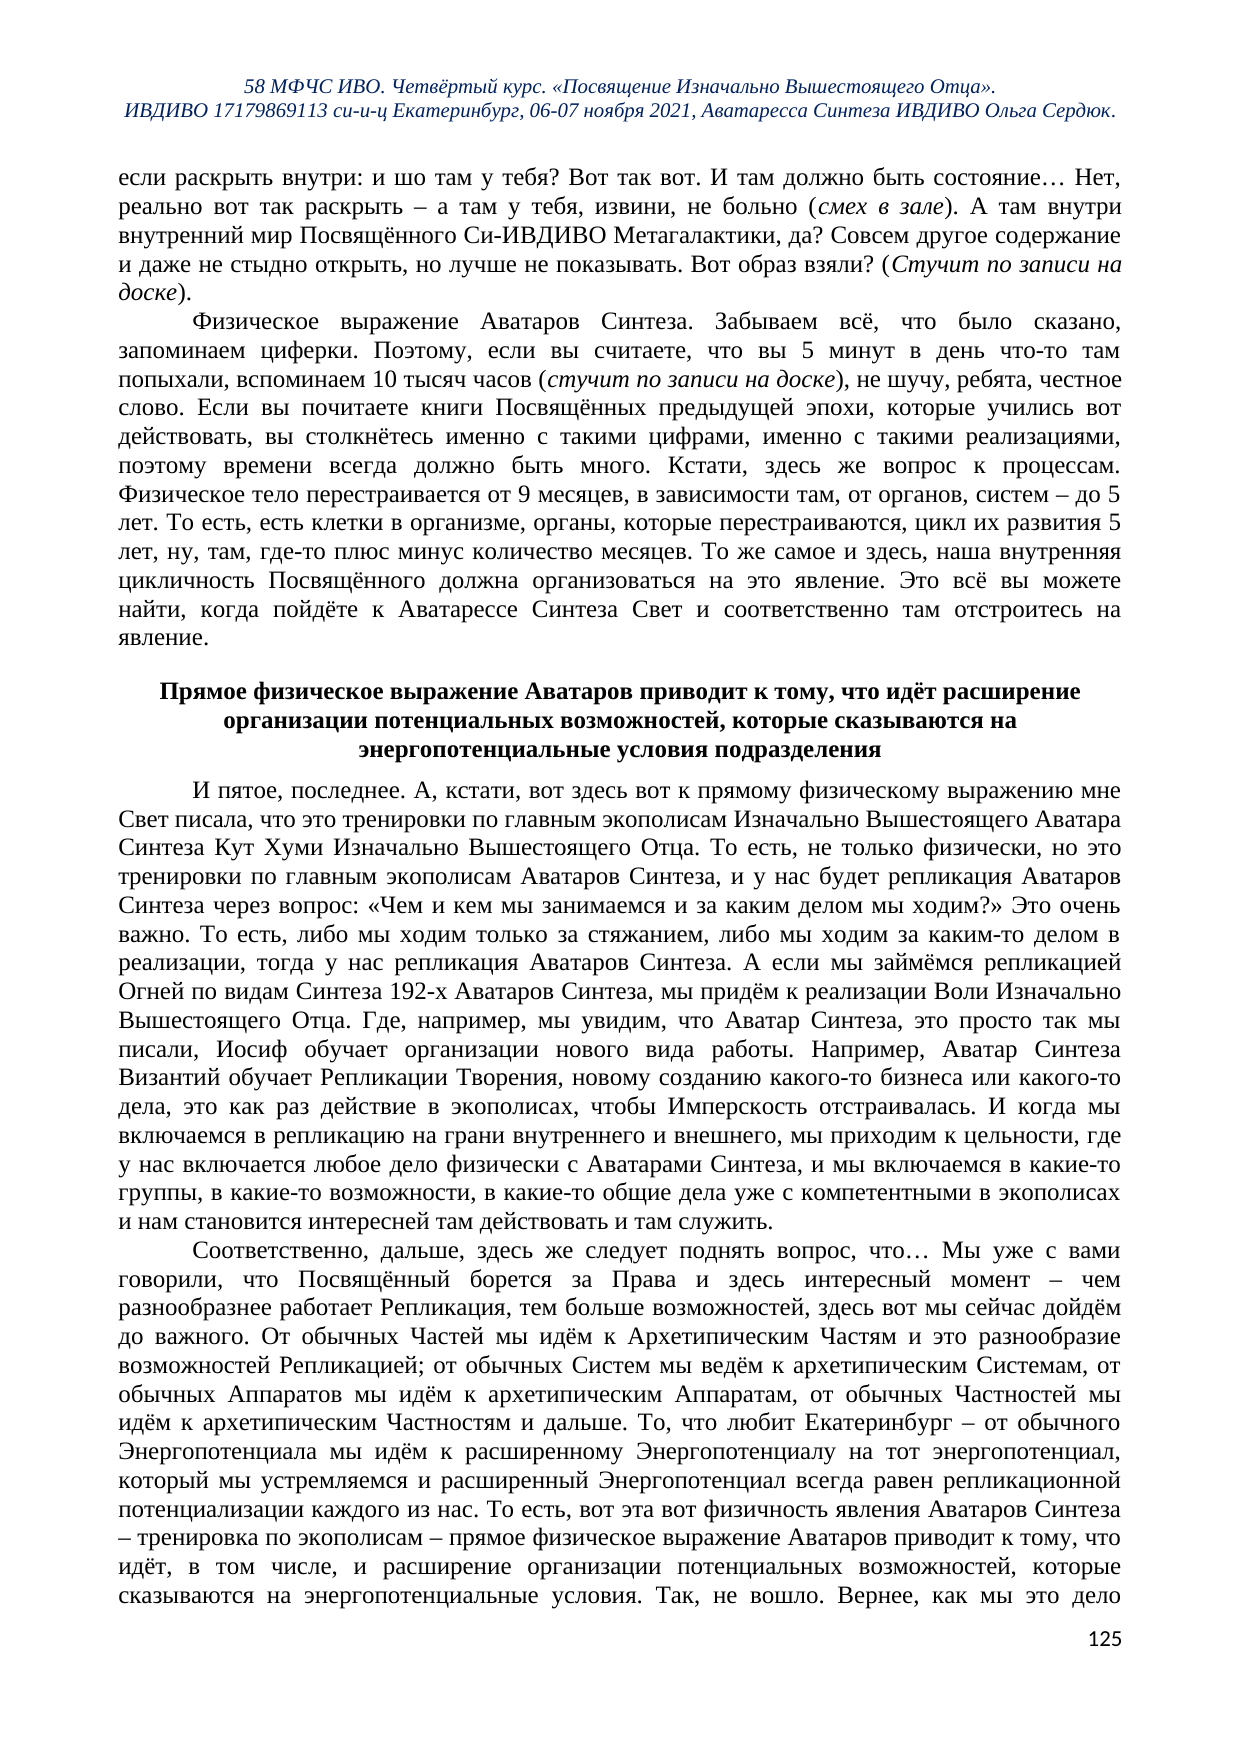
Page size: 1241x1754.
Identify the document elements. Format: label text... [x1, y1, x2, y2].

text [118, 1235, 1122, 1609]
text Физическое выражение Аватаров Синтеза. Забываем всё, что было сказано, запоминаем циферки. Поэтому, если вы считаете, что вы 5 минут в день что-то там попыхали, вспоминаем 10 тысяч часов (стучит по записи на доске), не шучу, ребята, честное слово. Если вы почитаете книги Посвящённых предыдущей эпохи, которые учились вот действовать, вы столкнётесь именно с такими цифрами, именно с такими реализациями, поэтому времени всегда должно быть много. Кстати, здесь же вопрос к процессам. Физическое тело перестраивается от 9 месяцев, в зависимости там, от органов, систем – до 5 лет. То есть, есть клетки в организме, органы, которые перестраиваются, цикл их развития 5 лет, ну, там, где-то плюс минус количество месяцев. То же самое и здесь, наша внутренняя цикличность Посвящённого должна организоваться на это явление. Это всё вы можете найти, когда пойдёте к Аватарессе Синтеза Свет и соответственно там отстроитесь на явление. [118, 306, 1122, 651]
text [118, 162, 1122, 306]
subtitle Прямое физическое выражение Аватаров приводит к тому, что идёт расширение организации потенциальных возможностей, которые сказываются на энергопотенциальные условия подразделения [118, 676, 1122, 762]
text И пятое, последнее. А, кстати, вот здесь вот к прямому физическому выражению мне Свет писала, что это тренировки по главным экополисам Изначально Вышестоящего Аватара Синтеза Кут Хуми Изначально Вышестоящего Отца. То есть, не только физически, но это тренировки по главным экополисам Аватаров Синтеза, и у нас будет репликация Аватаров Синтеза через вопрос: «Чем и кем мы занимаемся и за каким делом мы ходим?» Это очень важно. То есть, либо мы ходим только за стяжанием, либо мы ходим за каким-то делом в реализации, тогда у нас репликация Аватаров Синтеза. А если мы займёмся репликацией Огней по видам Синтеза 192-х Аватаров Синтеза, мы придём к реализации Воли Изначально Вышестоящего Отца. Где, например, мы увидим, что Аватар Синтеза, это просто так мы писали, Иосиф обучает организации нового вида работы. Например, Аватар Синтеза Византий обучает Репликации Творения, новому созданию какого-то бизнеса или какого-то дела, это как раз действие в экополисах, чтобы Имперскость отстраивалась. И когда мы включаемся в репликацию на грани внутреннего и внешнего, мы приходим к цельности, где у нас включается любое дело физически с Аватарами Синтеза, и мы включаемся в какие-то группы, в какие-то возможности, в какие-то общие дела уже с компетентными в экополисах и нам становится интересней там действовать и там служить. [118, 775, 1122, 1235]
